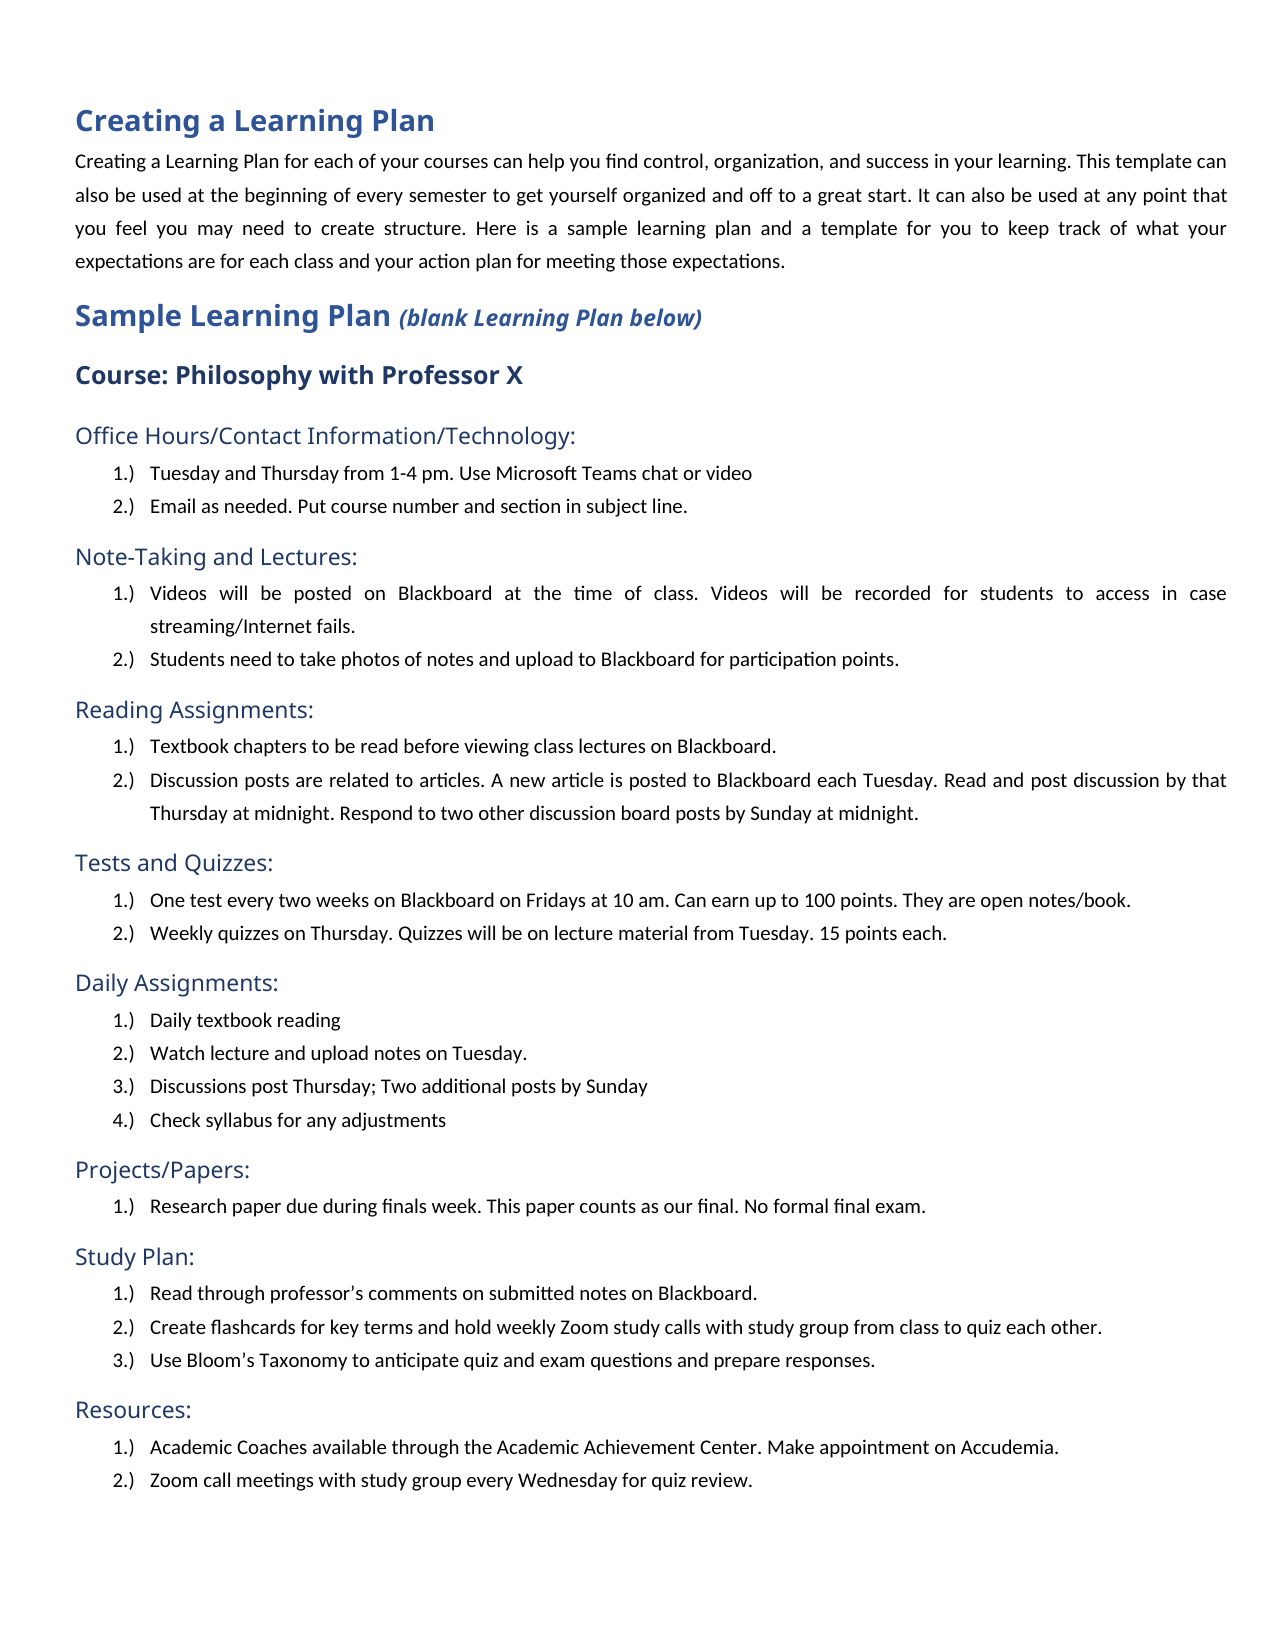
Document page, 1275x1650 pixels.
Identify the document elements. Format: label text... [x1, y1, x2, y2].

list Students need to take photos of notes and upload to Blackboard for participation points. [112, 640, 1230, 673]
subtitle Creating a Learning Plan [75, 100, 1230, 140]
subtitle Projects/Papers: [75, 1154, 1230, 1185]
list Daily textbook reading [112, 1001, 1230, 1034]
subtitle Study Plan: [75, 1241, 1230, 1272]
list Create flashcards for key terms and hold weekly Zoom study calls with study group from class to quiz each other. [112, 1307, 1230, 1341]
list Weekly quizzes on Thursday. Quizzes will be on lecture material from Tuesday. 15 points each. [112, 914, 1230, 947]
subtitle Daily Assignments: [75, 967, 1230, 999]
list Zoom call meetings with study group every Wednesday for quiz review. [112, 1461, 1230, 1494]
list Discussion posts are related to articles. A new article is posted to Blackboard each Tuesday. Read and post discussion by that Thursday at midnight. Respond to two other discussion board posts by Sunday at midnight. [112, 760, 1230, 827]
subtitle Note-Taking and Lectures: [75, 540, 1230, 572]
list Videos will be posted on Blackboard at the time of class. Videos will be recorded for students to access in case streaming/Internet fails. [112, 573, 1230, 640]
subtitle Office Hours/Contact Information/Technology: [75, 420, 1230, 452]
subtitle Sample Learning Plan (blank Learning Plan below) [75, 296, 1230, 335]
subtitle Course: Philosophy with Professor X [75, 358, 1230, 392]
list Use Bloom’s Taxonomy to anticipate quiz and exam questions and prepare responses. [112, 1341, 1230, 1374]
subtitle Tests and Quizzes: [75, 847, 1230, 878]
list Academic Coaches available through the Academic Achievement Center. Make appointment on Accudemia. [112, 1427, 1230, 1461]
list Check syllabus for any adjustments [112, 1101, 1230, 1134]
list Watch lecture and upload notes on Tuesday. [112, 1034, 1230, 1067]
list Textbook chapters to be read before viewing class lectures on Blackboard. [112, 727, 1230, 760]
list Tuesday and Thursday from 1-4 pm. Use Microsoft Teams chat or video [112, 453, 1230, 487]
text Creating a Learning Plan for each of your courses can help you find control, organization, and success in your learning. This template can also be used at the beginning of every semester to get yourself organized and off to a great start. It can also be used at any point that you feel you may need to create structure. Here is a sample learning plan and a template for you to keep track of what your expectations are for each class and your action plan for meeting those expectations. [75, 142, 1230, 275]
list Discussions post Thursday; Two additional posts by Sunday [112, 1067, 1230, 1101]
list Email as needed. Put course number and section in subject line. [112, 487, 1230, 520]
list Research paper due during finals week. This paper counts as our final. No formal final exam. [112, 1187, 1230, 1221]
subtitle Resources: [75, 1394, 1230, 1426]
list Read through professor’s comments on submitted notes on Blackboard. [112, 1274, 1230, 1307]
subtitle Reading Assignments: [75, 694, 1230, 725]
list One test every two weeks on Blackboard on Fridays at 10 am. Can earn up to 100 points. They are open notes/book. [112, 880, 1230, 914]
